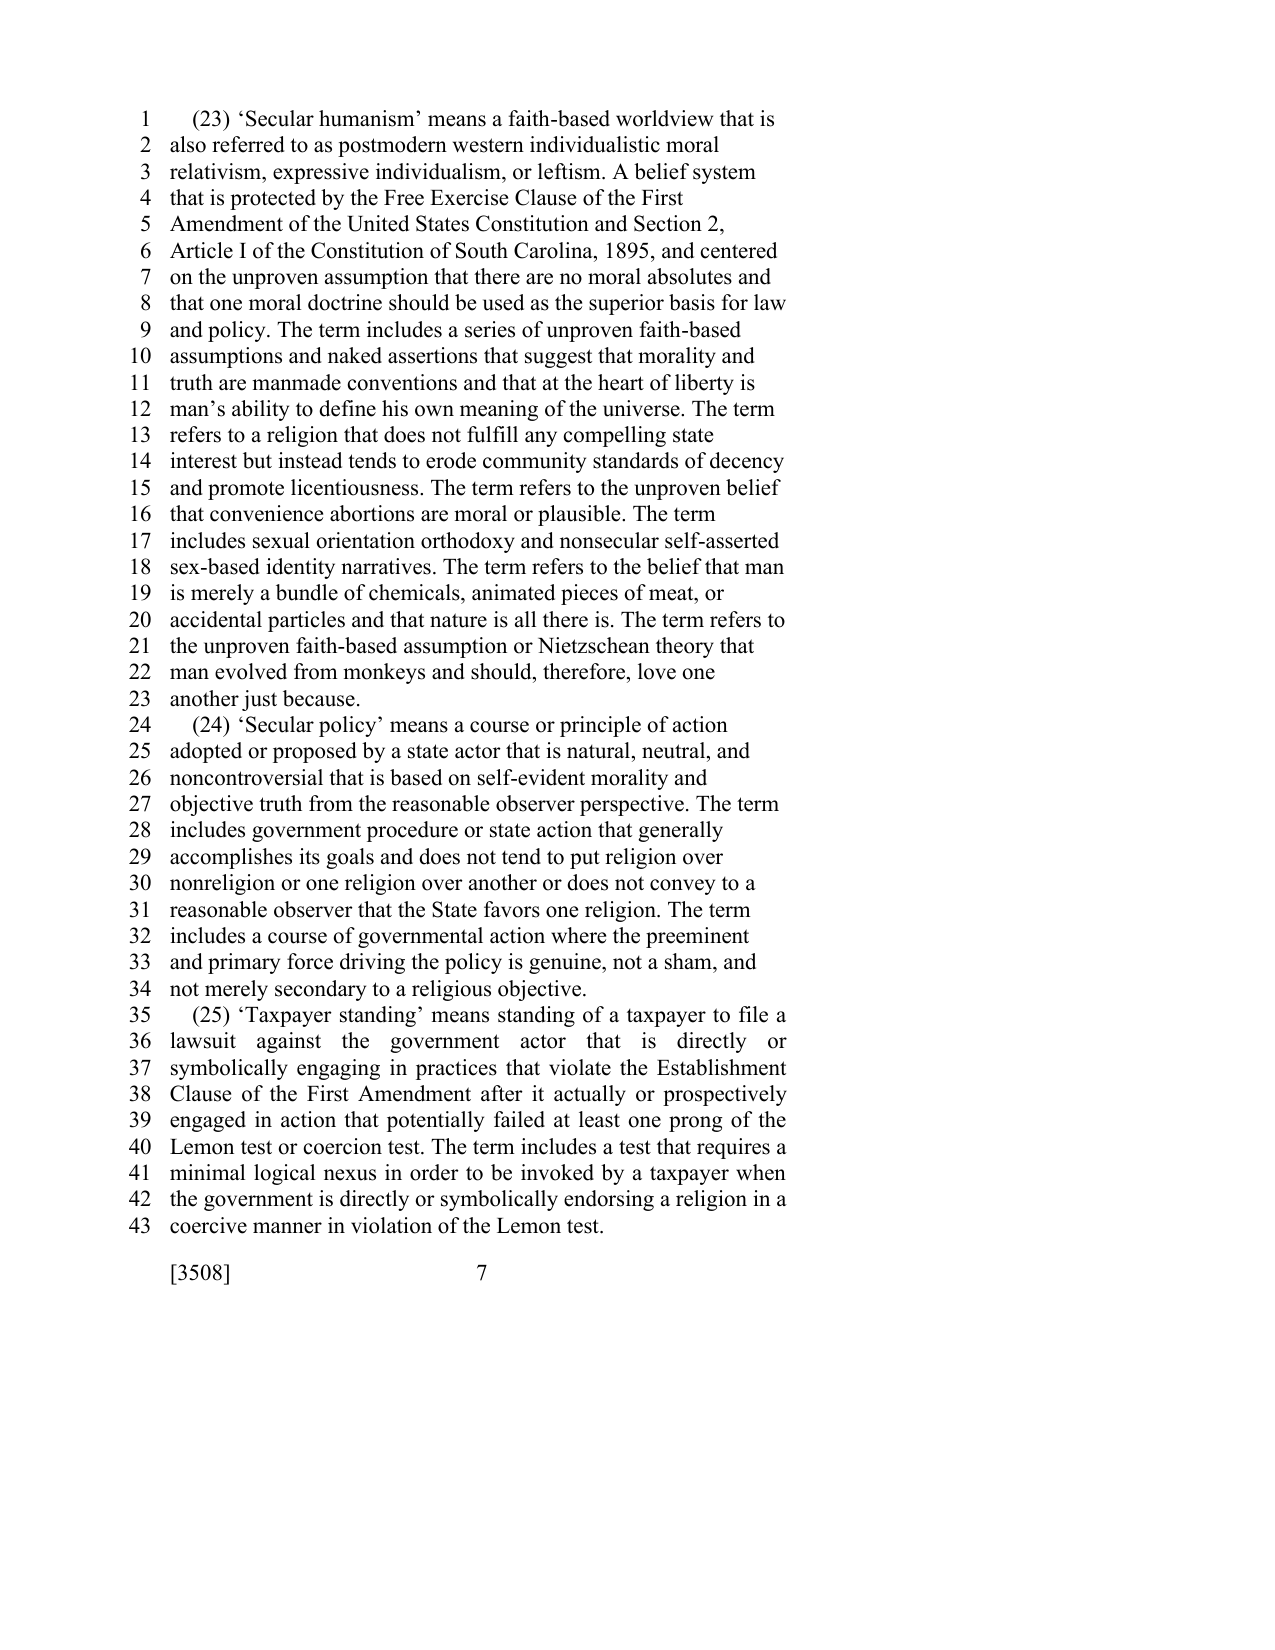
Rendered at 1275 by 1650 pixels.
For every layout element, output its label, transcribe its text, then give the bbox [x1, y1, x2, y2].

text (25) ‘Taxpayer standing’ means standing of a taxpayer to file a lawsuit against the government actor that is directly or symbolically engaging in practices that violate the Establishment Clause of the First Amendment after it actually or prospectively engaged in action that potentially failed at least one prong of the Lemon test or coercion test. The term includes a test that requires a minimal logical nexus in order to be invoked by a taxpayer when the government is directly or symbolically endorsing a religion in a coercive manner in violation of the Lemon test. [169, 1001, 787, 1238]
text (24) ‘Secular policy’ means a course or principle of action adopted or proposed by a state actor that is natural, neutral, and noncontroversial that is based on self-evident morality and objective truth from the reasonable observer perspective. The term includes government procedure or state action that generally accomplishes its goals and does not tend to put religion over nonreligion or one religion over another or does not convey to a reasonable observer that the State favors one religion. The term includes a course of governmental action where the preeminent and primary force driving the policy is genuine, not a sham, and not merely secondary to a religious objective. [169, 711, 787, 1001]
text (23) ‘Secular humanism’ means a faith-based worldview that is also referred to as postmodern western individualistic moral relativism, expressive individualism, or leftism. A belief system that is protected by the Free Exercise Clause of the First Amendment of the United States Constitution and Section 2, Article I of the Constitution of South Carolina, 1895, and centered on the unproven assumption that there are no moral absolutes and that one moral doctrine should be used as the superior basis for law and policy. The term includes a series of unproven faith-based assumptions and naked assertions that suggest that morality and truth are manmade conventions and that at the heart of liberty is man’s ability to define his own meaning of the universe. The term refers to a religion that does not fulfill any compelling state interest but instead tends to erode community standards of decency and promote licentiousness. The term refers to the unproven belief that convenience abortions are moral or plausible. The term includes sexual orientation orthodoxy and nonsecular self-asserted sex-based identity narratives. The term refers to the belief that man is merely a bundle of chemicals, animated pieces of meat, or accidental particles and that nature is all there is. The term refers to the unproven faith-based assumption or Nietzschean theory that man evolved from monkeys and should, therefore, love one another just because. [169, 105, 787, 711]
